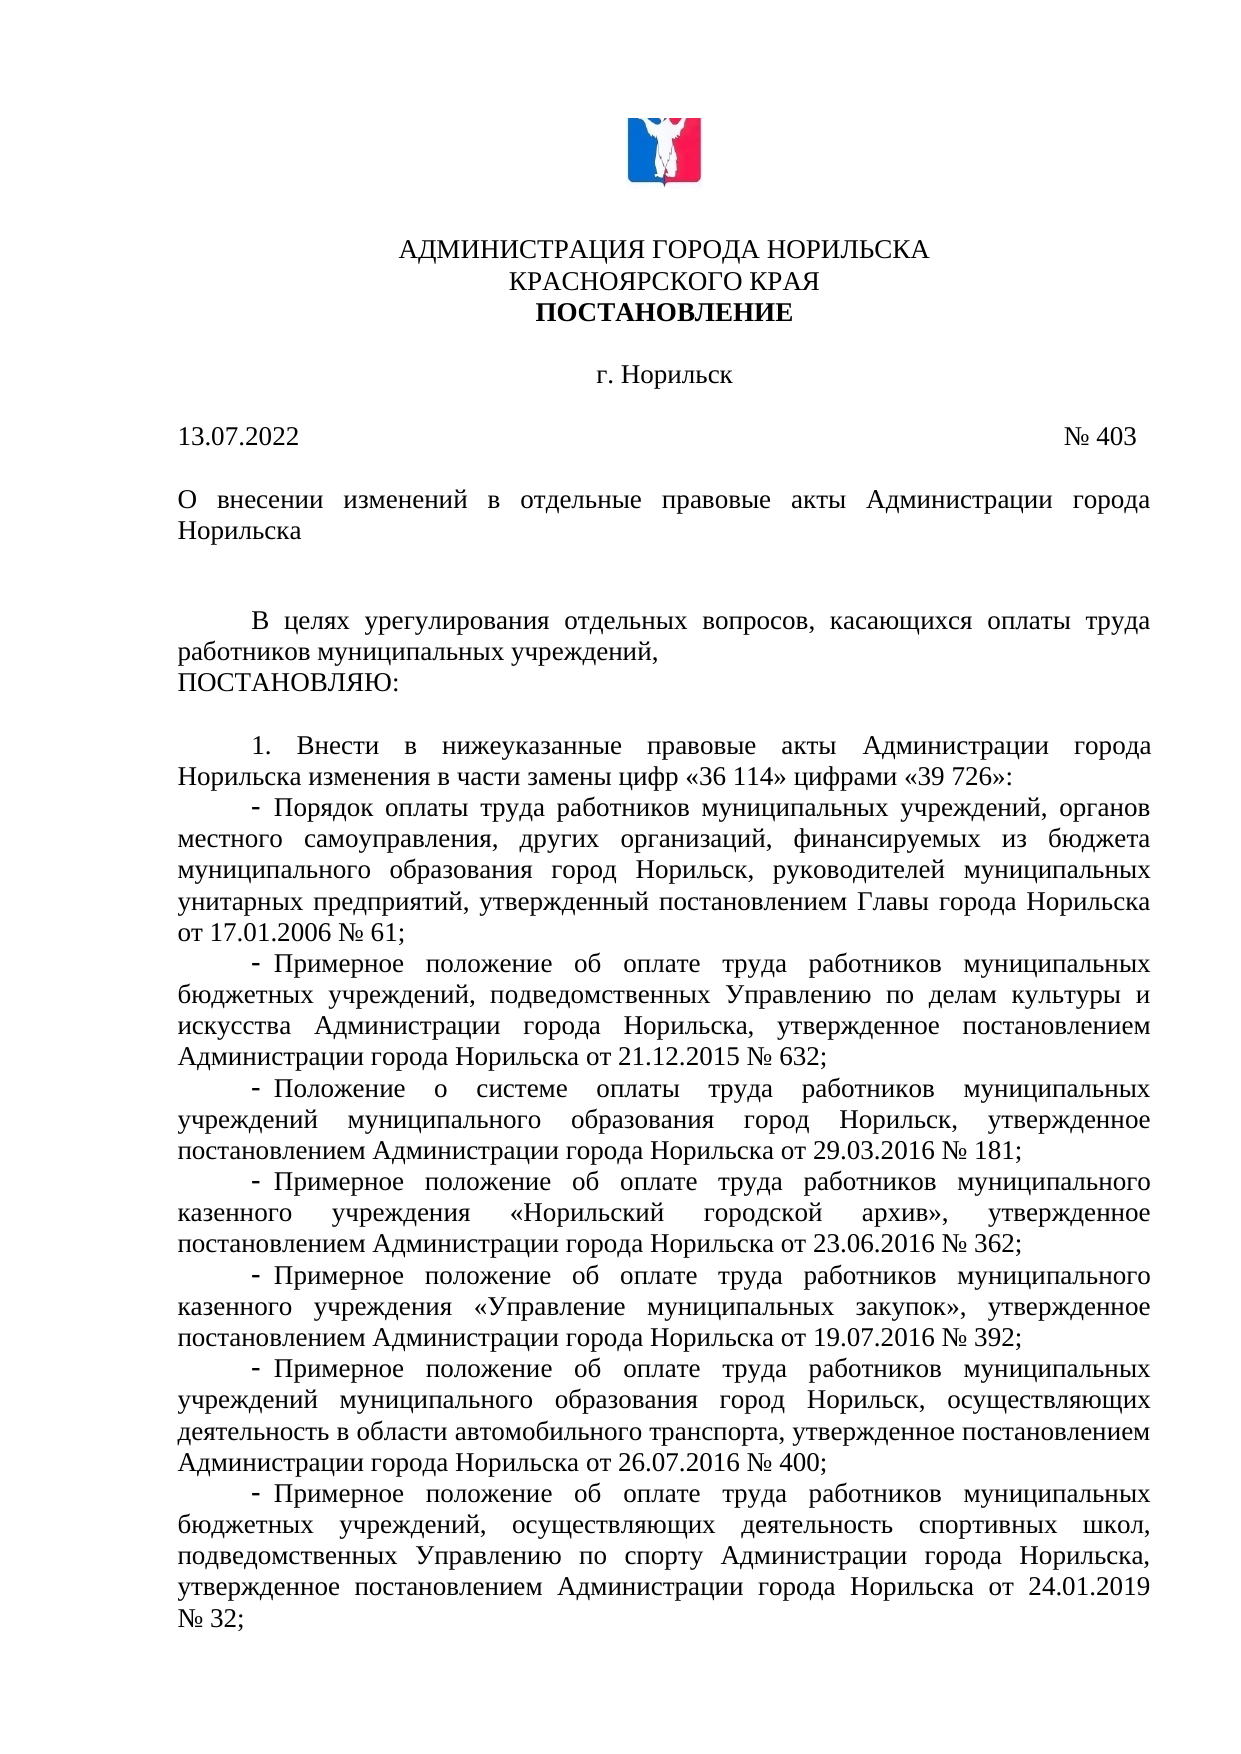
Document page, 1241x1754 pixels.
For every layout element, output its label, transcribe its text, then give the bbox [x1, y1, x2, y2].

list Положение о системе оплаты труда работников муниципальных учреждений муниципального образования город Норильск, утвержденное постановлением Администрации города Норильска от 29.03.2016 № 181; [177, 1072, 1152, 1165]
list Примерное положение об оплате труда работников муниципальных учреждений муниципального образования город Норильск, осуществляющих деятельность в области автомобильного транспорта, утвержденное постановлением Администрации города Норильска от 26.07.2016 № 400; [177, 1352, 1152, 1477]
text В целях урегулирования отдельных вопросов, касающихся оплаты труда работников муниципальных учреждений, [177, 604, 1152, 667]
text КРАСНОЯРСКОГО КРАЯ [177, 265, 1152, 296]
list Примерное положение об оплате труда работников муниципальных бюджетных учреждений, подведомственных Управлению по делам культуры и искусства Администрации города Норильска, утвержденное постановлением Администрации города Норильска от 21.12.2015 № 632; [177, 947, 1152, 1072]
list Примерное положение об оплате труда работников муниципального казенного учреждения «Норильский городской архив», утвержденное постановлением Администрации города Норильска от 23.06.2016 № 362; [177, 1165, 1152, 1259]
title О внесении изменений в отдельные правовые акты Администрации города Норильска [177, 483, 1152, 573]
text 1. Внести в нижеуказанные правовые акты Администрации города Норильска изменения в части замены цифр «36 114» цифрами «39 726»: [177, 729, 1152, 791]
picture [626, 118, 703, 189]
list Примерное положение об оплате труда работников муниципальных бюджетных учреждений, осуществляющих деятельность спортивных школ, подведомственных Управлению по спорту Администрации города Норильска, утвержденное постановлением Администрации города Норильска от 24.01.2019 № 32; [177, 1477, 1152, 1633]
title 13.07.2022 № 403 [177, 421, 1152, 452]
text г. Норильск [177, 358, 1152, 389]
subtitle ПОСТАНОВЛЕНИЕ [177, 296, 1152, 327]
list Порядок оплаты труда работников муниципальных учреждений, органов местного самоуправления, других организаций, финансируемых из бюджета муниципального образования город Норильск, руководителей муниципальных унитарных предприятий, утвержденный постановлением Главы города Норильска от 17.01.2006 № 61; [177, 791, 1152, 947]
list Примерное положение об оплате труда работников муниципального казенного учреждения «Управление муниципальных закупок», утвержденное постановлением Администрации города Норильска от 19.07.2016 № 392; [177, 1259, 1152, 1352]
text ПОСТАНОВЛЯЮ: [177, 667, 1152, 698]
text АДМИНИСТРАЦИЯ ГОРОДА НОРИЛЬСКА [177, 235, 1152, 265]
